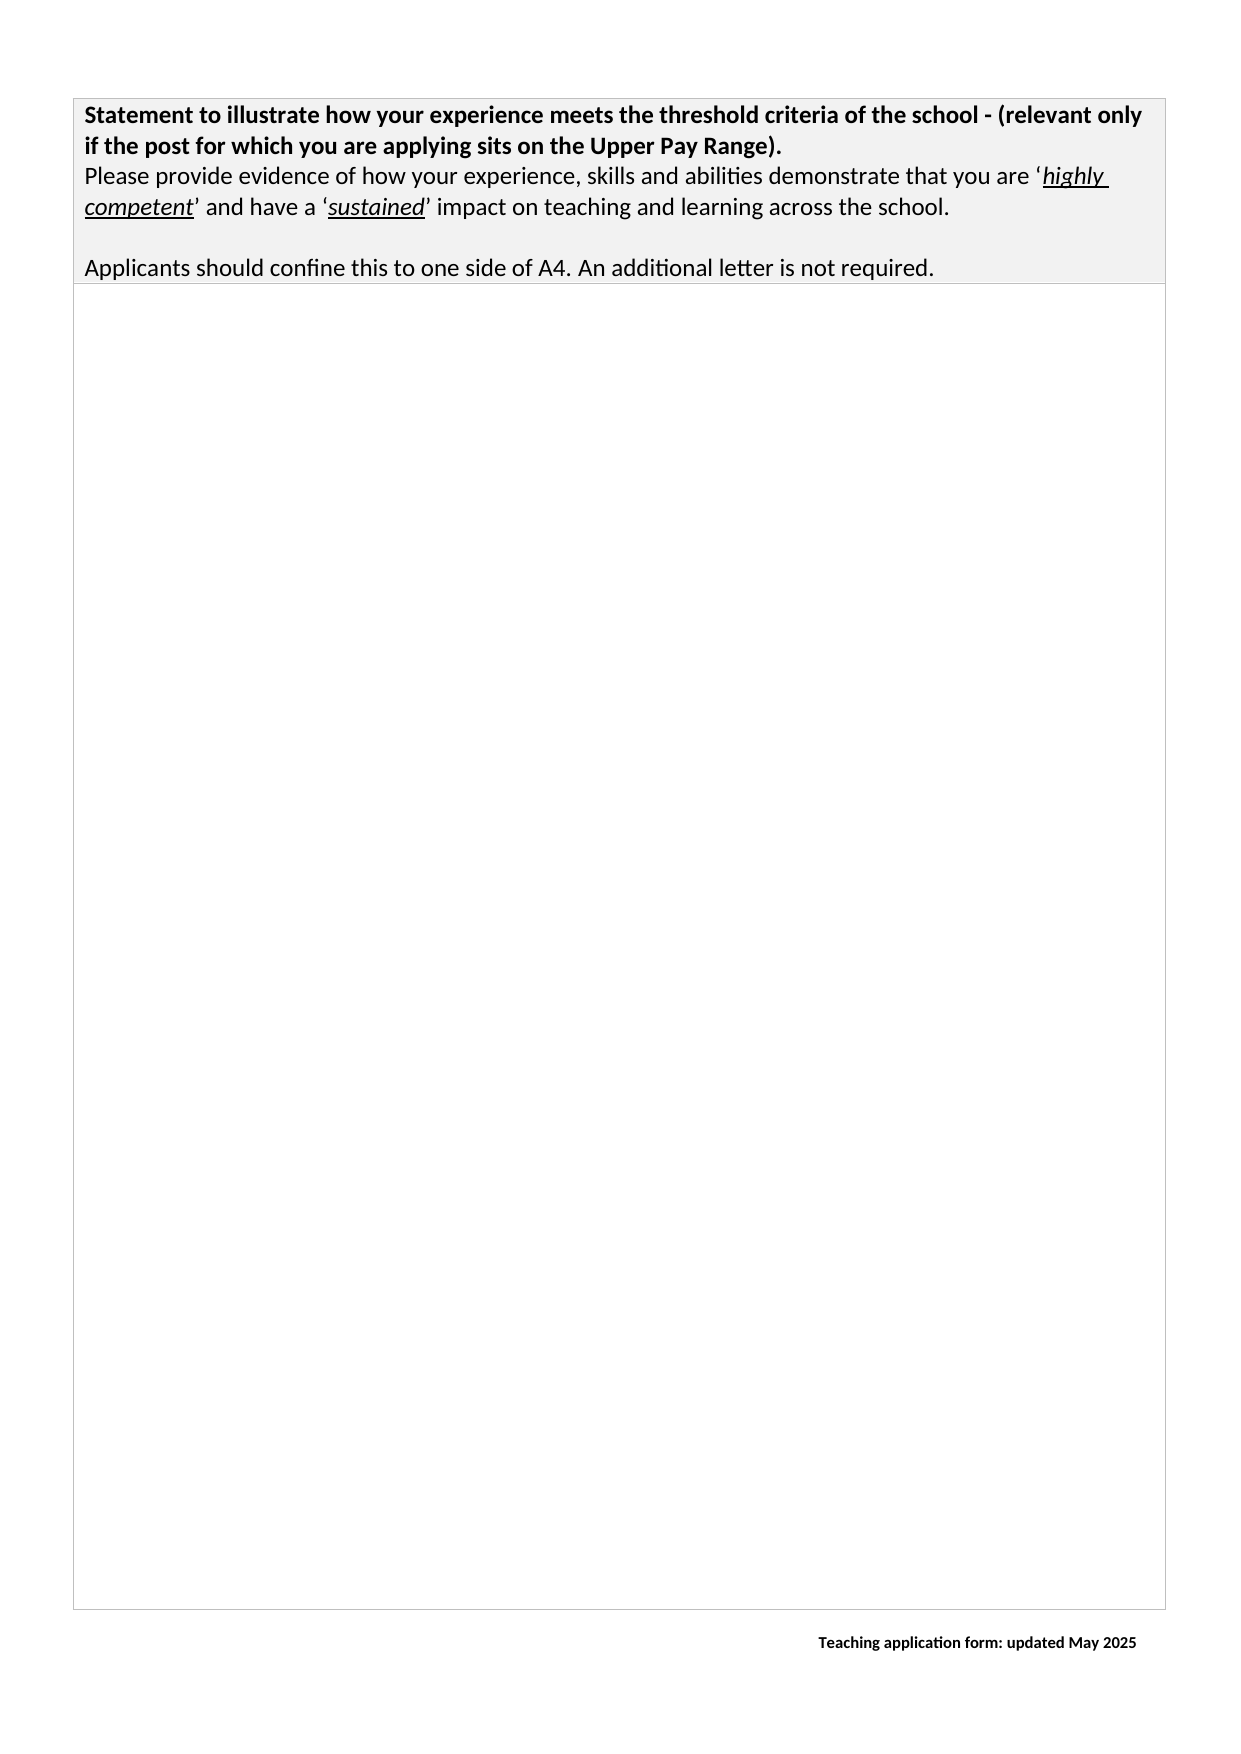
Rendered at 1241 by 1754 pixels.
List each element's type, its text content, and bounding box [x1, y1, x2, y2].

table_header Statement to illustrate how your experience meets the threshold criteria of the school - (relevant only if the post for which you are applying sits on the Upper Pay Range). Please provide evidence of how your experience, skills and abilities demonstrate that you are ‘highly competent’ and have a ‘sustained’ impact on teaching and learning across the school. Applicants should confine this to one side of A4. An additional letter is not required. [74, 99, 1165, 282]
table_cell [74, 284, 1165, 1609]
